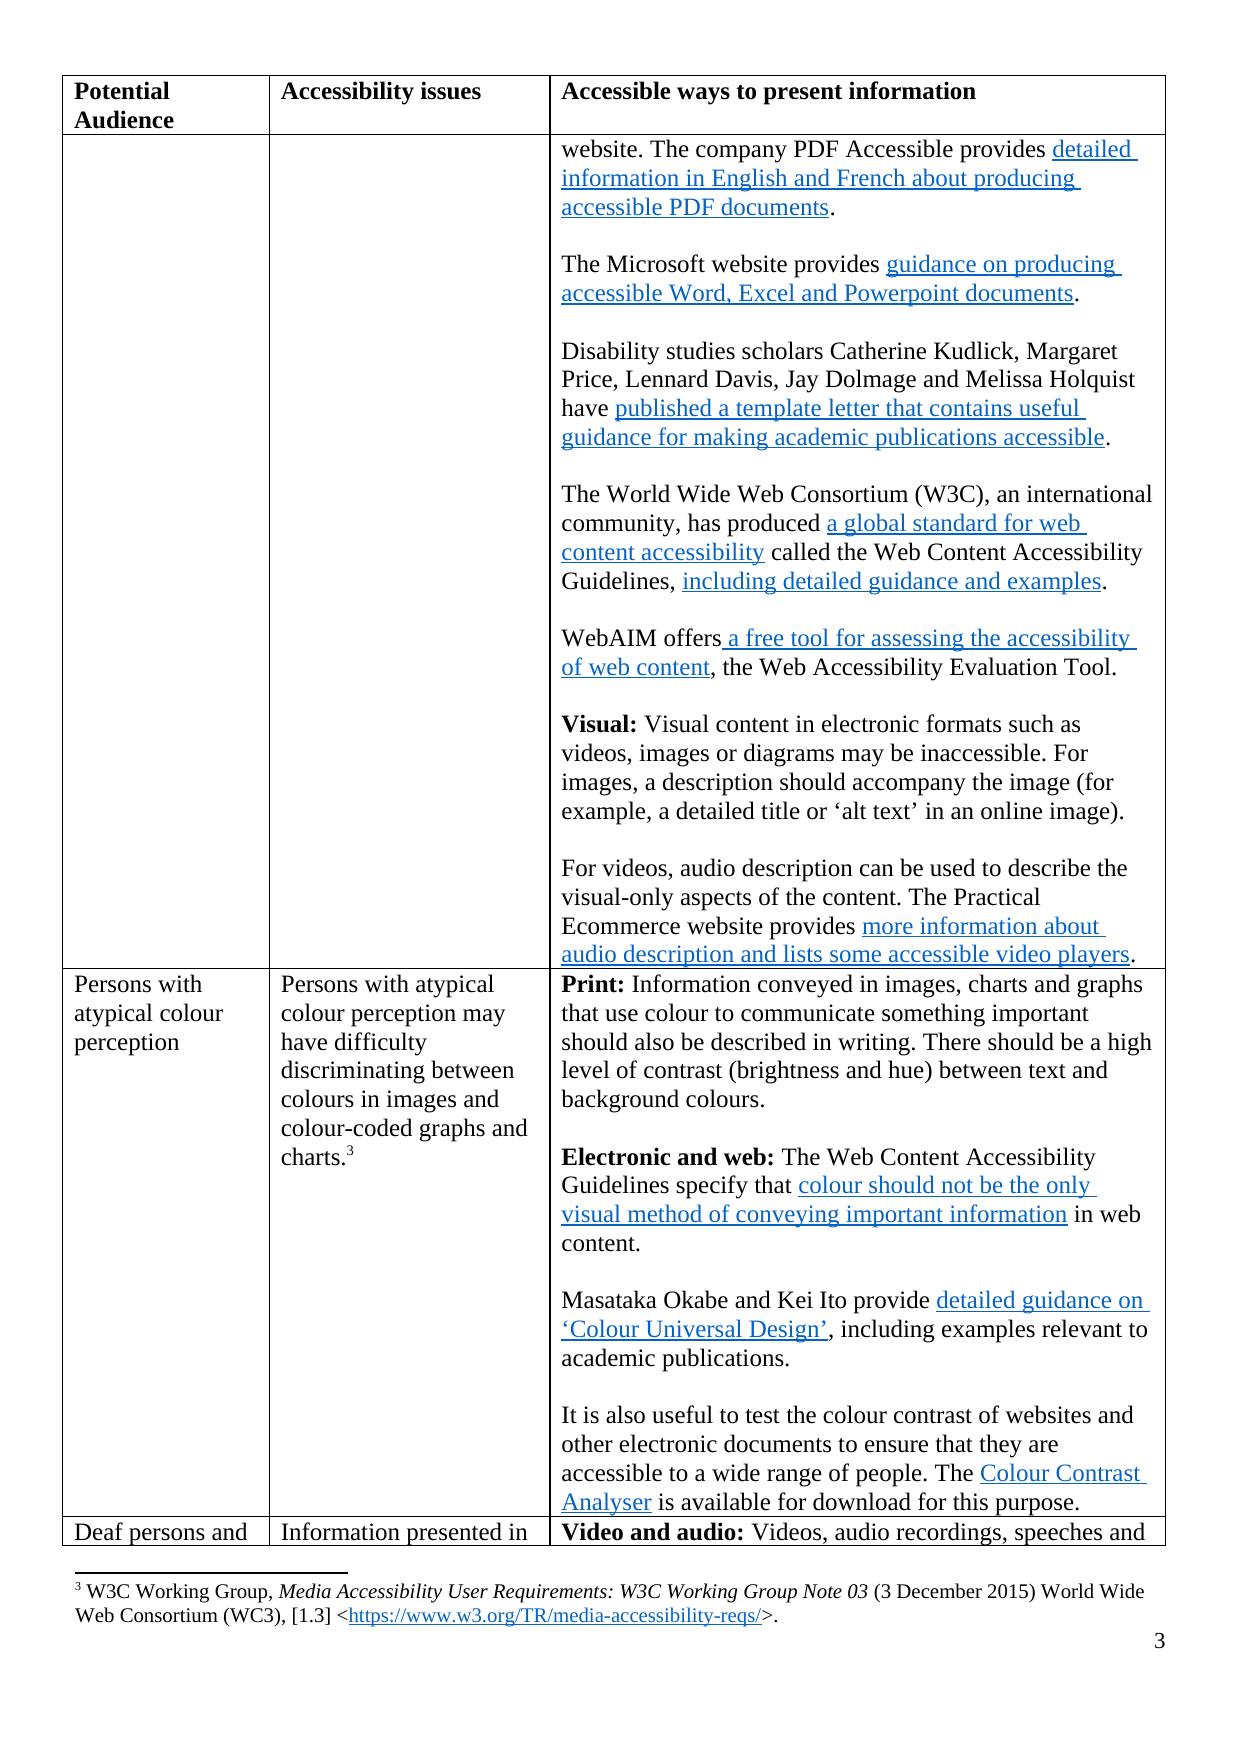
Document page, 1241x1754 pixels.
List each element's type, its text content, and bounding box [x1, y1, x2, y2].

table_header Potential Audience [63, 76, 269, 133]
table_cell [551, 1517, 1165, 1545]
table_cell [270, 135, 549, 968]
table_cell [63, 1517, 269, 1545]
table_header Accessibility issues [270, 76, 549, 133]
table_cell Persons with atypical colour perception [63, 969, 269, 1516]
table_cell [551, 135, 1165, 968]
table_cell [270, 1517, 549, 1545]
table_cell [63, 135, 269, 968]
table_header Accessible ways to present information [551, 76, 1165, 133]
table_cell Persons with atypical colour perception may have difficulty discriminating between colours in images and colour-coded graphs and charts. [270, 969, 549, 1516]
table_cell Print: Information conveyed in images, charts and graphs that use colour to communicate something important should also be described in writing. There should be a high level of contrast (brightness and hue) between text and background colours. Electronic and web: The Web Content Accessibility Guidelines specify that colour should not be the only visual method of conveying important information in web content. Masataka Okabe and Kei Ito provide detailed guidance on ‘Colour Universal Design’, including examples relevant to academic publications. It is also useful to test the colour contrast of websites and other electronic documents to ensure that they are accessible to a wide range of people. The Colour Contrast Analyser is available for download for this purpose. [551, 969, 1165, 1516]
